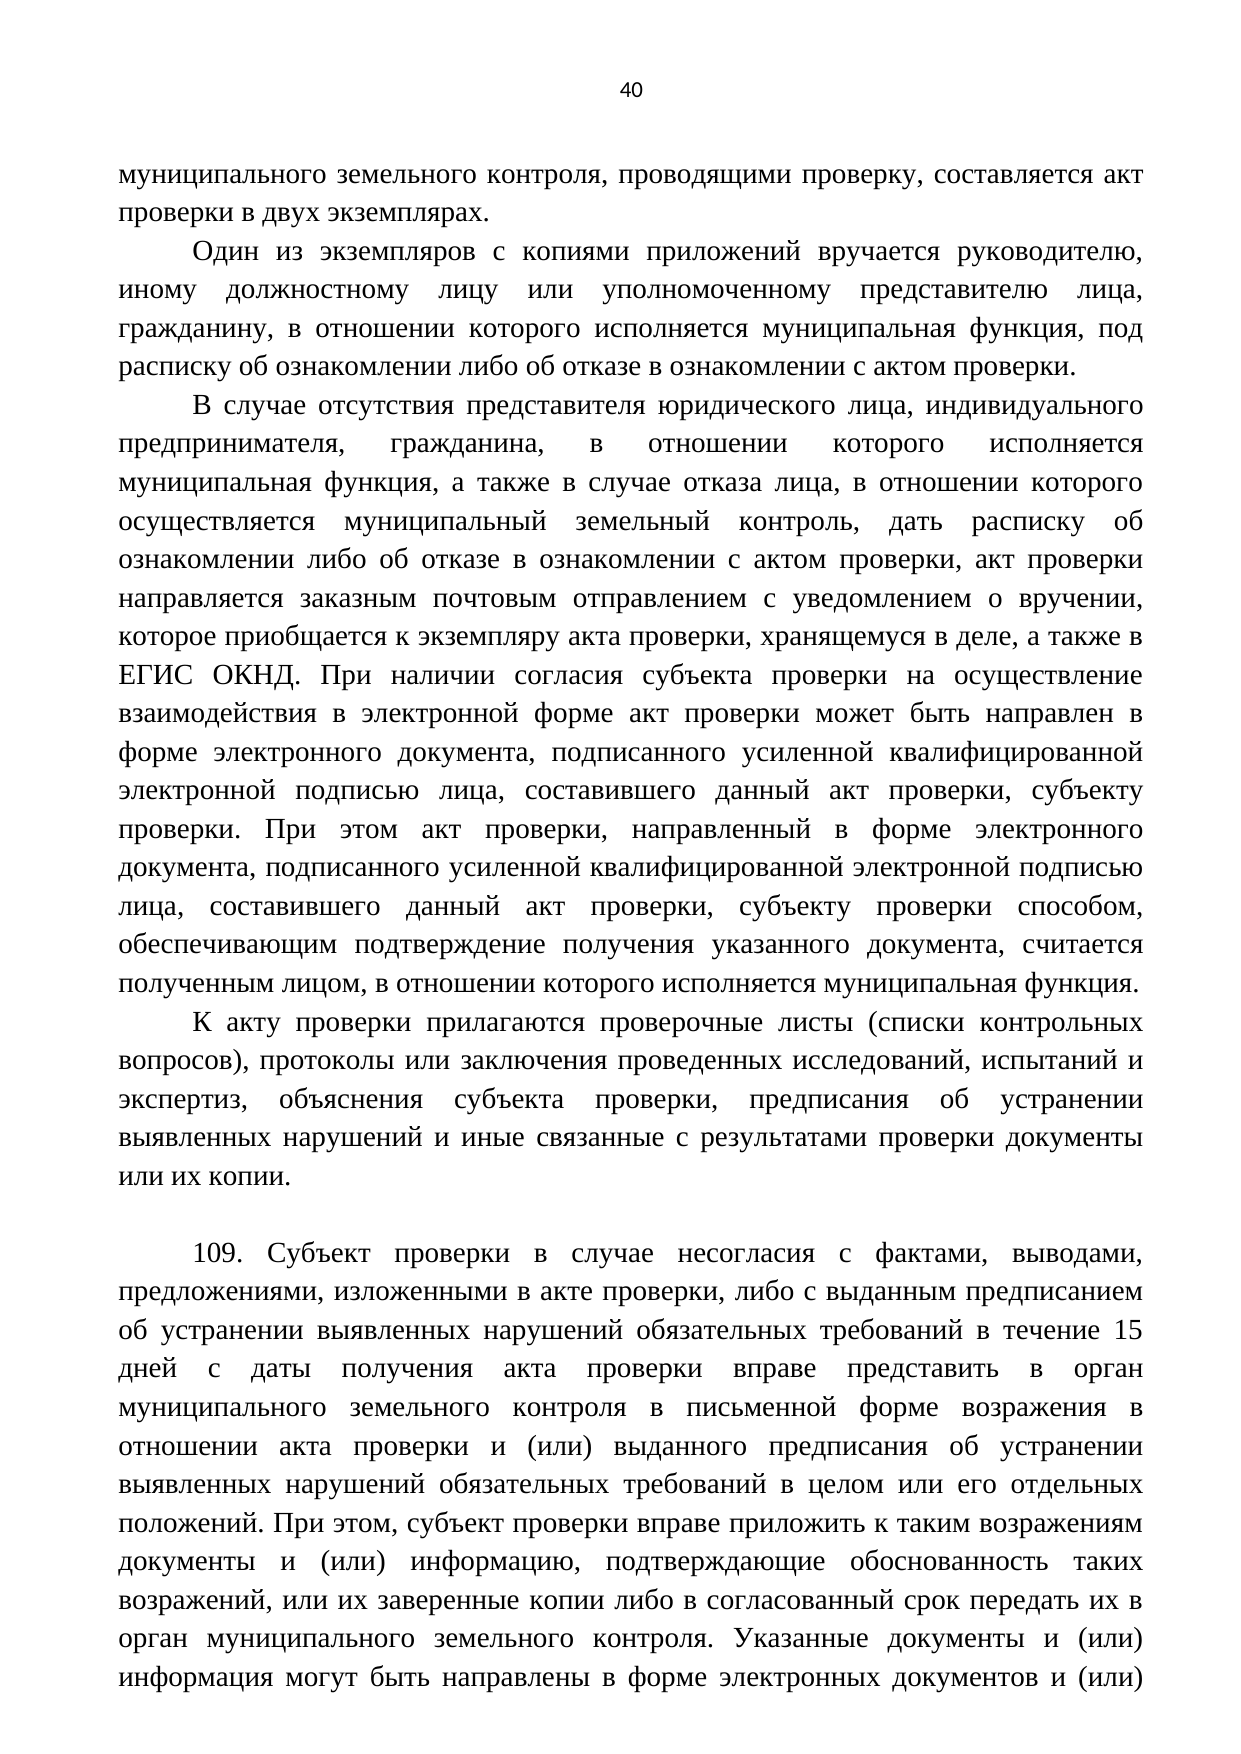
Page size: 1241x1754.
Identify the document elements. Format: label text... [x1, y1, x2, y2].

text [118, 1235, 1144, 1692]
text Один из экземпляров с копиями приложений вручается руководителю, иному должностному лицу или уполномоченному представителю лица, гражданину, в отношении которого исполняется муниципальная функция, под расписку об ознакомлении либо об отказе в ознакомлении с актом проверки. [118, 233, 1144, 382]
text К акту проверки прилагаются проверочные листы (списки контрольных вопросов), протоколы или заключения проведенных исследований, испытаний и экспертиз, объяснения субъекта проверки, предписания об устранении выявленных нарушений и иные связанные с результатами проверки документы или их копии. [118, 1004, 1144, 1191]
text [118, 156, 1144, 228]
text В случае отсутствия представителя юридического лица, индивидуального предпринимателя, гражданина, в отношении которого исполняется муниципальная функция, а также в случае отказа лица, в отношении которого осуществляется муниципальный земельный контроль, дать расписку об ознакомлении либо об отказе в ознакомлении с актом проверки, акт проверки направляется заказным почтовым отправлением с уведомлением о вручении, которое приобщается к экземпляру акта проверки, хранящемуся в деле, а также в ЕГИС ОКНД. При наличии согласия субъекта проверки на осуществление взаимодействия в электронной форме акт проверки может быть направлен в форме электронного документа, подписанного усиленной квалифицированной электронной подписью лица, составившего данный акт проверки, субъекту проверки. При этом акт проверки, направленный в форме электронного документа, подписанного усиленной квалифицированной электронной подписью лица, составившего данный акт проверки, субъекту проверки способом, обеспечивающим подтверждение получения указанного документа, считается полученным лицом, в отношении которого исполняется муниципальная функция. [118, 387, 1144, 999]
